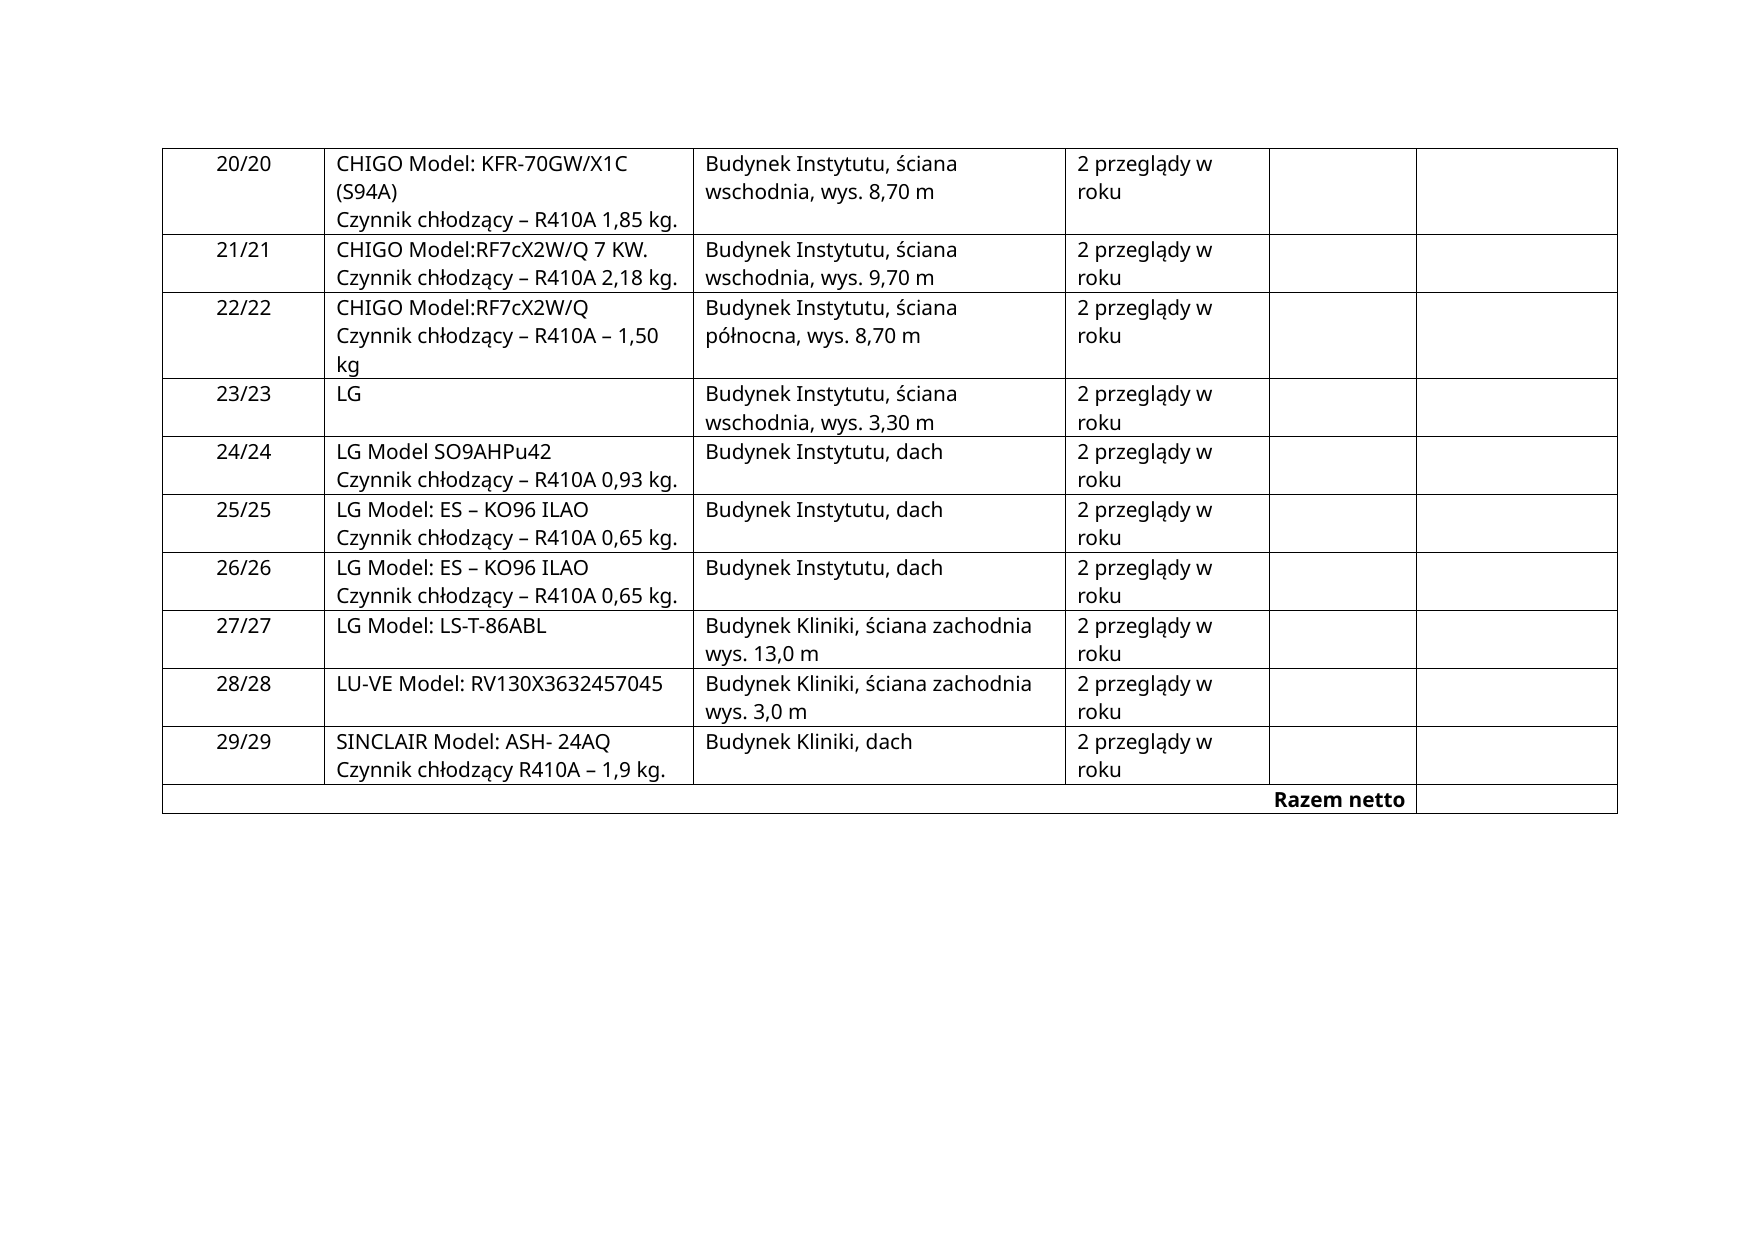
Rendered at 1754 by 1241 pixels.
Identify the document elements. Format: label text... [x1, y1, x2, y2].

table_cell Budynek Kliniki, dach [694, 727, 1065, 784]
table_cell [1417, 293, 1617, 378]
table_cell [1270, 437, 1416, 494]
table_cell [694, 149, 1065, 234]
table_cell 2 przeglądy w roku [1066, 727, 1269, 784]
table_cell 25/25 [163, 495, 324, 552]
table_cell 2 przeglądy w roku [1066, 235, 1269, 292]
table_cell 21/21 [163, 235, 324, 292]
table_cell CHIGO Model:RF7cX2W/Q Czynnik chłodzący – R410A – 1,50 kg [325, 293, 693, 378]
table_cell [1417, 611, 1617, 668]
table_cell [1417, 495, 1617, 552]
table_cell Budynek Instytutu, ściana północna, wys. 8,70 m [694, 293, 1065, 378]
table_cell 27/27 [163, 611, 324, 668]
table_cell 28/28 [163, 669, 324, 726]
table_cell LG Model: LS-T-86ABL [325, 611, 693, 668]
table_cell 26/26 [163, 553, 324, 610]
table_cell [694, 235, 1065, 292]
table_cell LG Model SO9AHPu42 Czynnik chłodzący – R410A 0,93 kg. [325, 437, 693, 494]
table_cell Budynek Instytutu, ściana wschodnia, wys. 3,30 m [694, 379, 1065, 436]
table_cell [1270, 553, 1416, 610]
table_cell Budynek Kliniki, ściana zachodnia wys. 3,0 m [694, 669, 1065, 726]
table_cell Razem netto [163, 785, 1416, 813]
table_cell 29/29 [163, 727, 324, 784]
table_cell [1270, 669, 1416, 726]
table_cell 2 przeglądy w roku [1066, 149, 1269, 234]
table_cell Budynek Instytutu, dach [694, 437, 1065, 494]
table_cell [1417, 235, 1617, 292]
table_cell 22/22 [163, 293, 324, 378]
table_cell [1270, 149, 1416, 234]
table_cell CHIGO Model:RF7cX2W/Q 7 KW. Czynnik chłodzący – R410A 2,18 kg. [325, 235, 693, 292]
table_cell 2 przeglądy w roku [1066, 379, 1269, 436]
table_cell SINCLAIR Model: ASH- 24AQ Czynnik chłodzący R410A – 1,9 kg. [325, 727, 693, 784]
table_cell CHIGO Model: KFR-70GW/X1C (S94A) Czynnik chłodzący – R410A 1,85 kg. [325, 149, 693, 234]
table_cell Budynek Kliniki, ściana zachodnia wys. 13,0 m [694, 611, 1065, 668]
table_cell [1417, 149, 1617, 234]
table_cell LG [325, 379, 693, 436]
table_cell LG Model: ES – KO96 ILAO Czynnik chłodzący – R410A 0,65 kg. [325, 553, 693, 610]
table_cell Budynek Instytutu, dach [694, 553, 1065, 610]
table_cell [1270, 293, 1416, 378]
table_cell [1417, 785, 1617, 813]
table_cell [1417, 669, 1617, 726]
table_cell LU-VE Model: RV130X3632457045 [325, 669, 693, 726]
table_cell LG Model: ES – KO96 ILAO Czynnik chłodzący – R410A 0,65 kg. [325, 495, 693, 552]
table_cell [1270, 235, 1416, 292]
table_cell 2 przeglądy w roku [1066, 495, 1269, 552]
table_cell [1270, 379, 1416, 436]
table_cell [1270, 727, 1416, 784]
table_cell 2 przeglądy w roku [1066, 293, 1269, 378]
table_cell 20/20 [163, 149, 324, 234]
table_cell [1417, 379, 1617, 436]
table_cell 23/23 [163, 379, 324, 436]
table_cell [1270, 495, 1416, 552]
table_cell 24/24 [163, 437, 324, 494]
table_cell Budynek Instytutu, dach [694, 495, 1065, 552]
table_cell [1417, 553, 1617, 610]
table_cell 2 przeglądy w roku [1066, 437, 1269, 494]
table_cell [1417, 437, 1617, 494]
table_cell 2 przeglądy w roku [1066, 553, 1269, 610]
table_cell 2 przeglądy w roku [1066, 669, 1269, 726]
table_cell [1417, 727, 1617, 784]
table_cell 2 przeglądy w roku [1066, 611, 1269, 668]
table_cell [1270, 611, 1416, 668]
